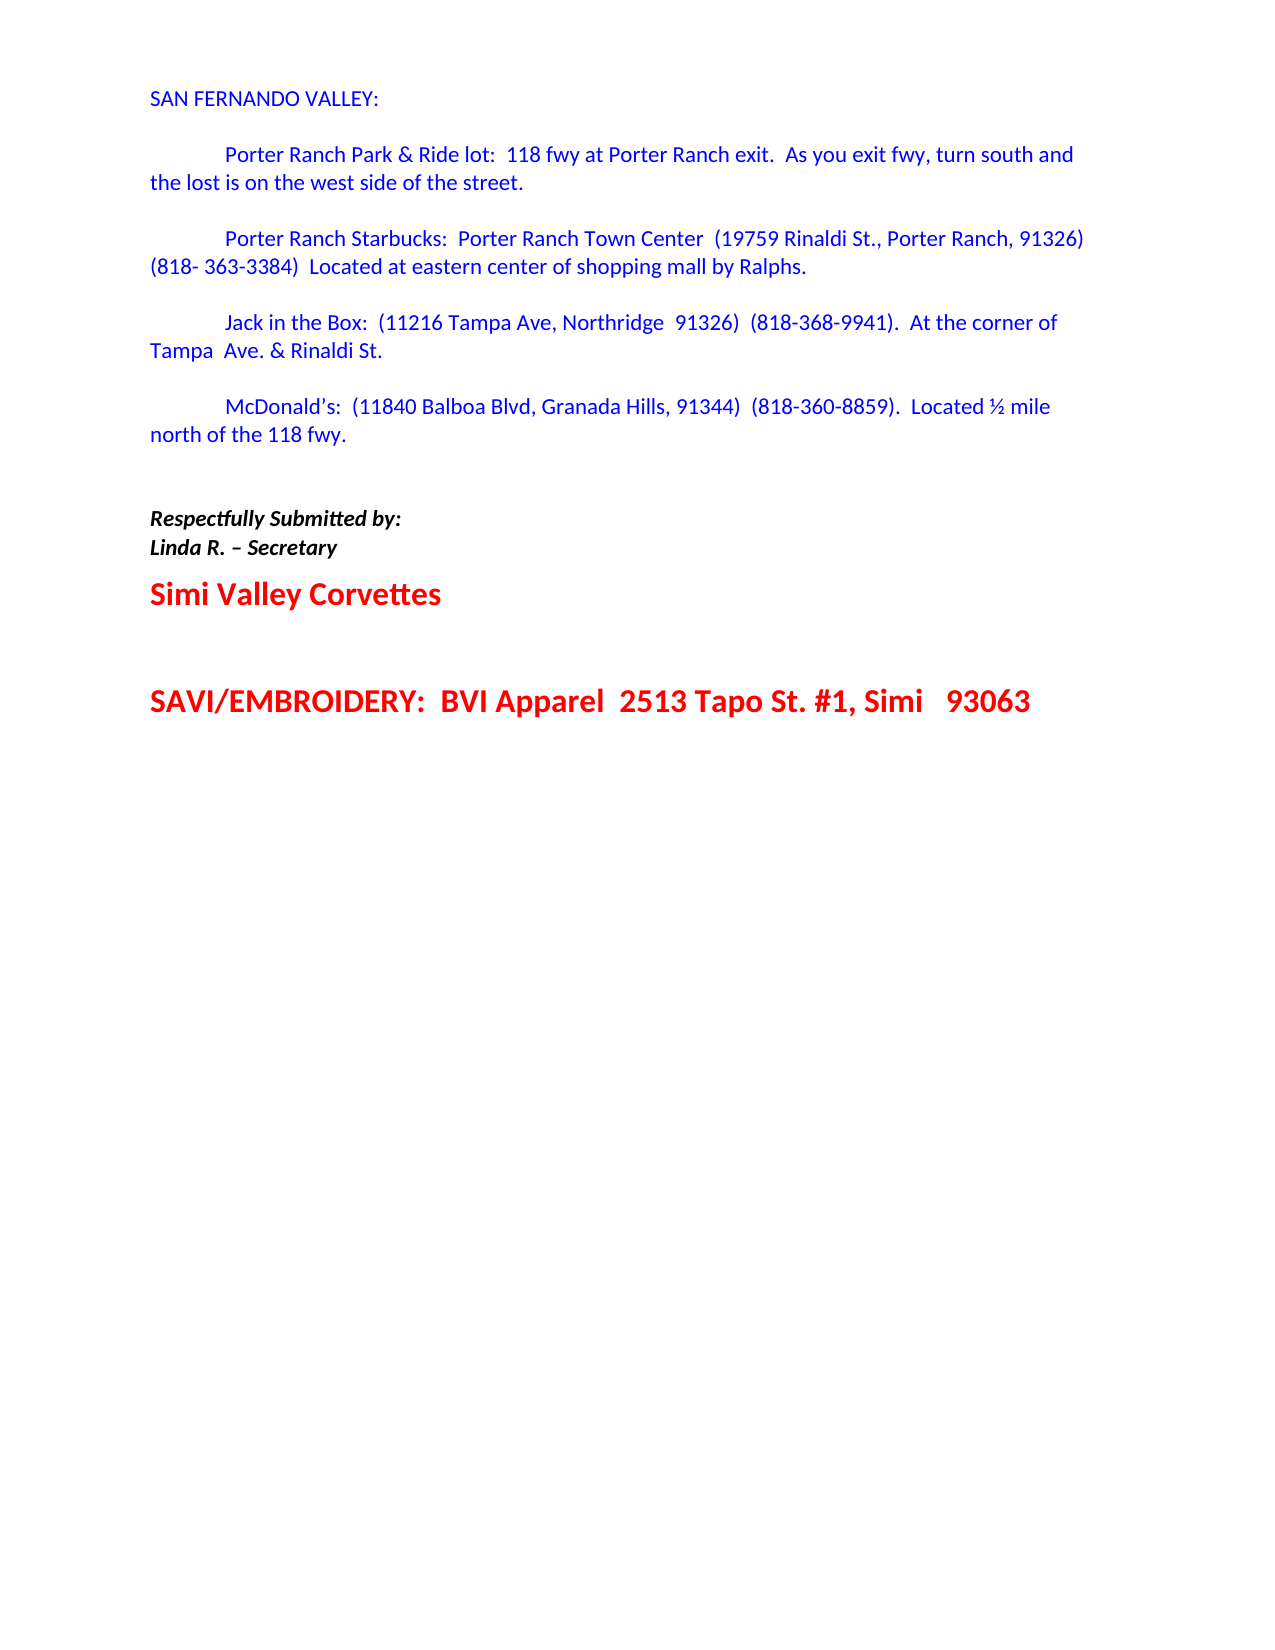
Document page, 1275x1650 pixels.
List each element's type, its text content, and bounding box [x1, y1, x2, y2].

text Porter Ranch Park & Ride lot: 118 fwy at Porter Ranch exit. As you exit fwy, turn south and the lost is on the west side of the street. [150, 140, 1087, 196]
text SAVI/EMBROIDERY: BVI Apparel 2513 Tapo St. #1, Simi 93063 [150, 679, 1050, 720]
text Porter Ranch Starbucks: Porter Ranch Town Center (19759 Rinaldi St., Porter Ranch, 91326) (818- 363-3384) Located at eastern center of shopping mall by Ralphs. [150, 224, 1087, 280]
text Respectfully Submitted by: [150, 504, 1087, 533]
text Linda R. – Secretary [150, 533, 1087, 561]
text SAN FERNANDO VALLEY: [150, 84, 1087, 112]
text Simi Valley Corvettes [150, 573, 1050, 614]
text Jack in the Box: (11216 Tampa Ave, Northridge 91326) (818-368-9941). At the corner of Tampa Ave. & Rinaldi St. [150, 308, 1087, 364]
text McDonald’s: (11840 Balboa Blvd, Granada Hills, 91344) (818-360-8859). Located ½ mile north of the 118 fwy. [150, 392, 1087, 448]
